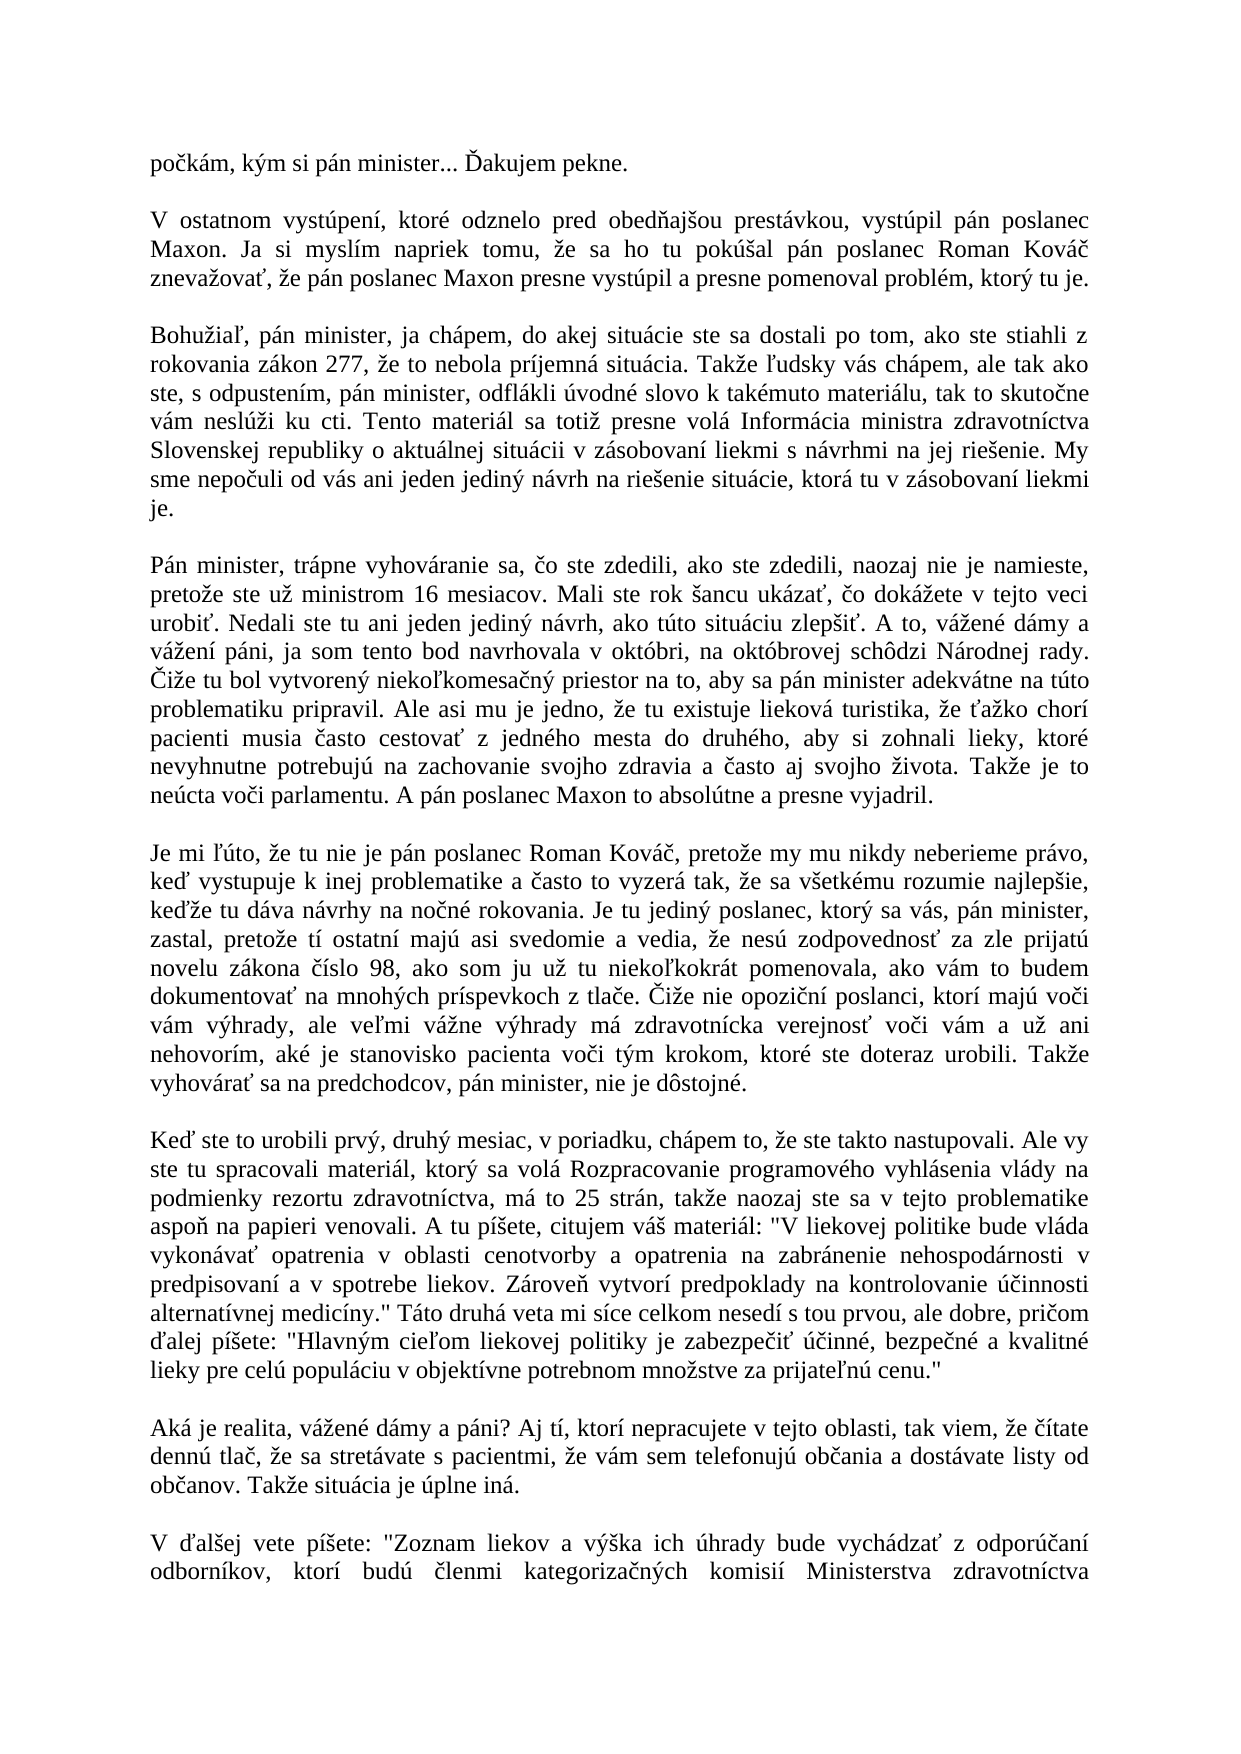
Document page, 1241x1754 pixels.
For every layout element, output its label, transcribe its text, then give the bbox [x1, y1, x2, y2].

text Aká je realita, vážené dámy a páni? Aj tí, ktorí nepracujete v tejto oblasti, tak viem, že čítate dennú tlač, že sa stretávate s pacientmi, že vám sem telefonujú občania a dostávate listy od občanov. Takže situácia je úplne iná. [150, 1413, 1090, 1499]
text Keď ste to urobili prvý, druhý mesiac, v poriadku, chápem to, že ste takto nastupovali. Ale vy ste tu spracovali materiál, ktorý sa volá Rozpracovanie programového vyhlásenia vlády na podmienky rezortu zdravotníctva, má to 25 strán, takže naozaj ste sa v tejto problematike aspoň na papieri venovali. A tu píšete, citujem váš materiál: "V liekovej politike bude vláda vykonávať opatrenia v oblasti cenotvorby a opatrenia na zabránenie nehospodárnosti v predpisovaní a v spotrebe liekov. Zároveň vytvorí predpoklady na kontrolovanie účinnosti alternatívnej medicíny." Táto druhá veta mi síce celkom nesedí s tou prvou, ale dobre, pričom ďalej píšete: "Hlavným cieľom liekovej politiky je zabezpečiť účinné, bezpečné a kvalitné lieky pre celú populáciu v objektívne potrebnom množstve za prijateľnú cenu." [150, 1125, 1090, 1384]
text V ostatnom vystúpení, ktoré odznelo pred obedňajšou prestávkou, vystúpil pán poslanec Maxon. Ja si myslím napriek tomu, že sa ho tu pokúšal pán poslanec Roman Kováč znevažovať, že pán poslanec Maxon presne vystúpil a presne pomenoval problém, ktorý tu je. [150, 205, 1090, 291]
text počkám, kým si pán minister... Ďakujem pekne. [150, 148, 1090, 176]
text Pán minister, trápne vyhováranie sa, čo ste zdedili, ako ste zdedili, naozaj nie je namieste, pretože ste už ministrom 16 mesiacov. Mali ste rok šancu ukázať, čo dokážete v tejto veci urobiť. Nedali ste tu ani jeden jediný návrh, ako túto situáciu zlepšiť. A to, vážené dámy a vážení páni, ja som tento bod navrhovala v októbri, na októbrovej schôdzi Národnej rady. Čiže tu bol vytvorený niekoľkomesačný priestor na to, aby sa pán minister adekvátne na túto problematiku pripravil. Ale asi mu je jedno, že tu existuje lieková turistika, že ťažko chorí pacienti musia často cestovať z jedného mesta do druhého, aby si zohnali lieky, ktoré nevyhnutne potrebujú na zachovanie svojho zdravia a často aj svojho života. Takže je to neúcta voči parlamentu. A pán poslanec Maxon to absolútne a presne vyjadril. [150, 550, 1090, 809]
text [150, 1528, 1090, 1585]
text Bohužiaľ, pán minister, ja chápem, do akej situácie ste sa dostali po tom, ako ste stiahli z rokovania zákon 277, že to nebola príjemná situácia. Takže ľudsky vás chápem, ale tak ako ste, s odpustením, pán minister, odflákli úvodné slovo k takémuto materiálu, tak to skutočne vám neslúži ku cti. Tento materiál sa totiž presne volá Informácia ministra zdravotníctva Slovenskej republiky o aktuálnej situácii v zásobovaní liekmi s návrhmi na jej riešenie. My sme nepočuli od vás ani jeden jediný návrh na riešenie situácie, ktorá tu v zásobovaní liekmi je. [150, 320, 1090, 521]
text Je mi ľúto, že tu nie je pán poslanec Roman Kováč, pretože my mu nikdy neberieme právo, keď vystupuje k inej problematike a často to vyzerá tak, že sa všetkému rozumie najlepšie, keďže tu dáva návrhy na nočné rokovania. Je tu jediný poslanec, ktorý sa vás, pán minister, zastal, pretože tí ostatní majú asi svedomie a vedia, že nesú zodpovednosť za zle prijatú novelu zákona číslo 98, ako som ju už tu niekoľkokrát pomenovala, ako vám to budem dokumentovať na mnohých príspevkoch z tlače. Čiže nie opoziční poslanci, ktorí majú voči vám výhrady, ale veľmi vážne výhrady má zdravotnícka verejnosť voči vám a už ani nehovorím, aké je stanovisko pacienta voči tým krokom, ktoré ste doteraz urobili. Takže vyhovárať sa na predchodcov, pán minister, nie je dôstojné. [150, 838, 1090, 1096]
